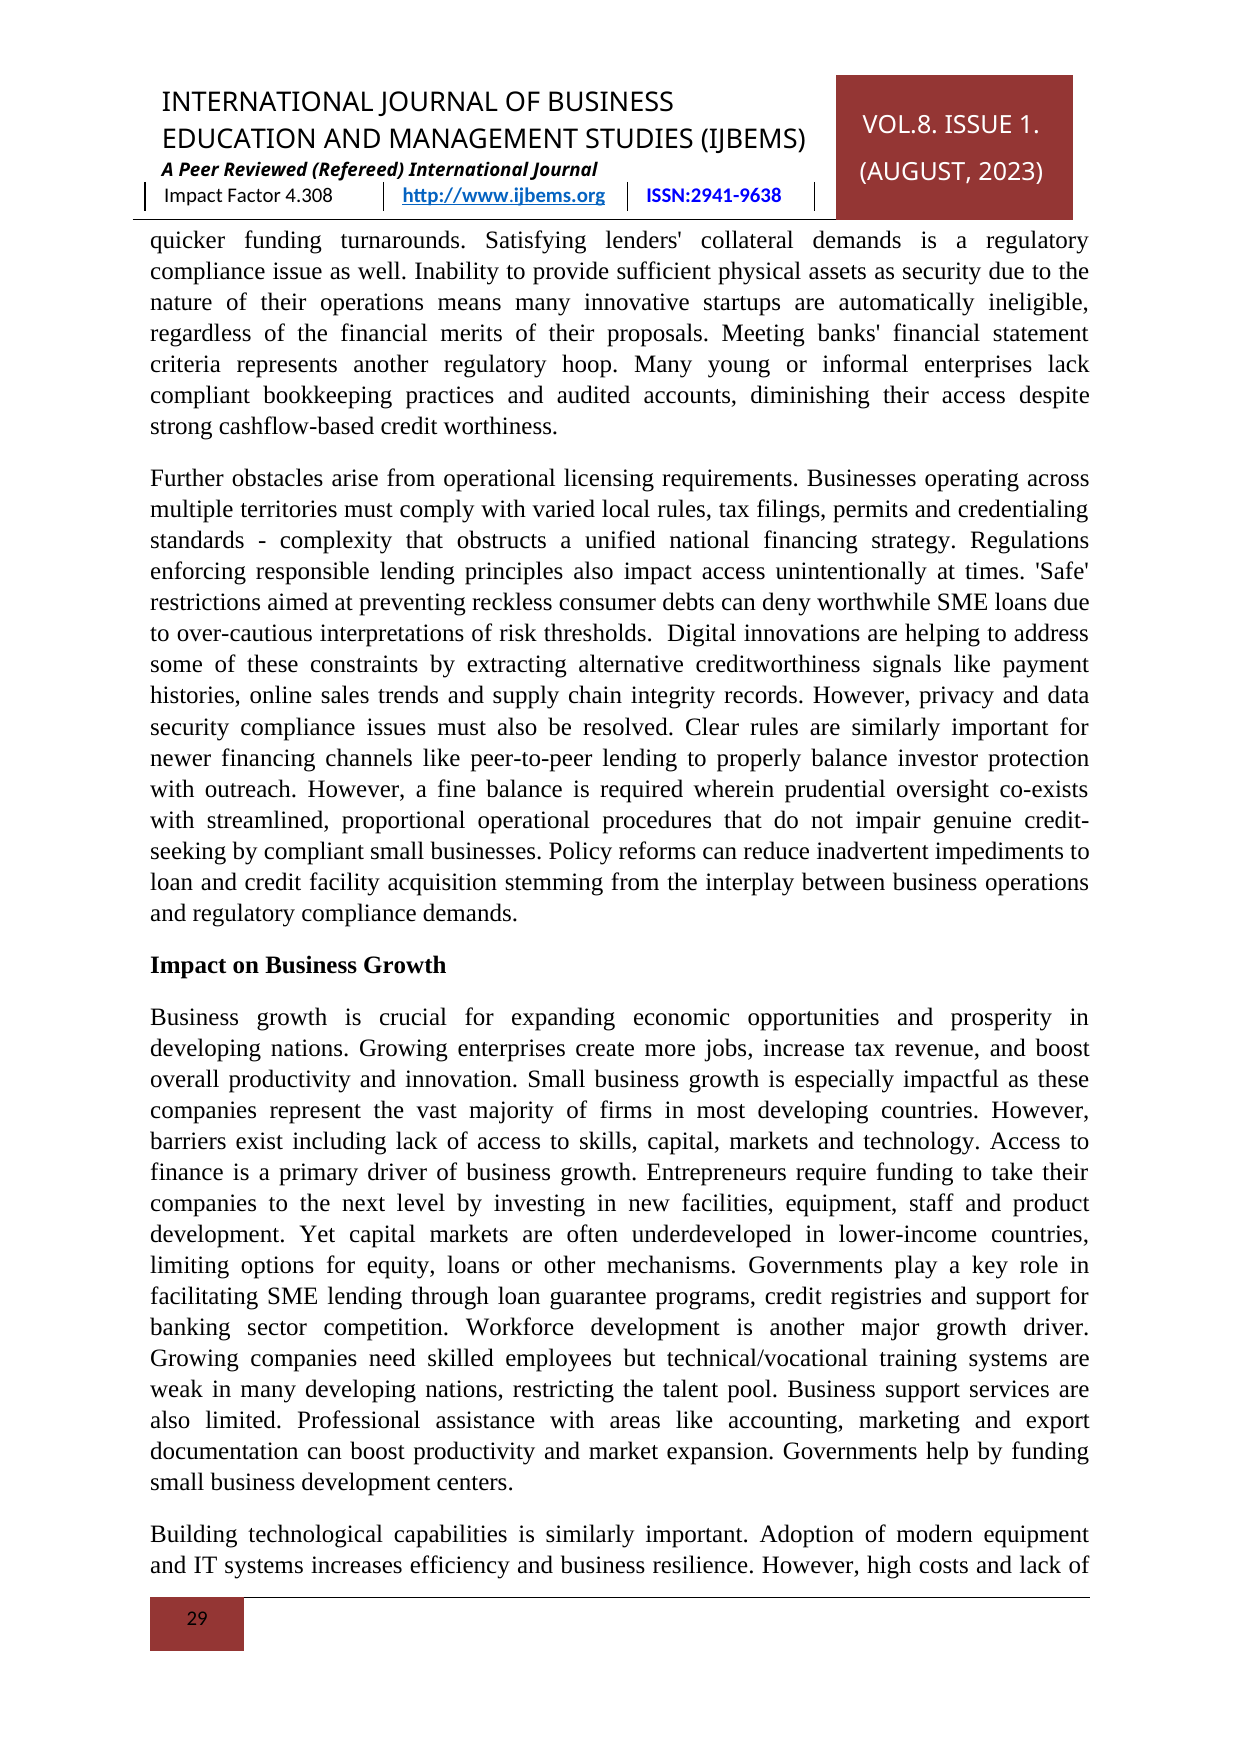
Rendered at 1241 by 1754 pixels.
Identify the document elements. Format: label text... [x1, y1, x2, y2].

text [150, 225, 1090, 440]
text Further obstacles arise from operational licensing requirements. Businesses operating across multiple territories must comply with varied local rules, tax filings, permits and credentialing standards - complexity that obstructs a unified national financing strategy. Regulations enforcing responsible lending principles also impact access unintentionally at times. 'Safe' restrictions aimed at preventing reckless consumer debts can deny worthwhile SME loans due to over-cautious interpretations of risk thresholds. Digital innovations are helping to address some of these constraints by extracting alternative creditworthiness signals like payment histories, online sales trends and supply chain integrity records. However, privacy and data security compliance issues must also be resolved. Clear rules are similarly important for newer financing channels like peer-to-peer lending to properly balance investor protection with outreach. However, a fine balance is required wherein prudential oversight co-exists with streamlined, proportional operational procedures that do not impair genuine credit-seeking by compliant small businesses. Policy reforms can reduce inadvertent impediments to loan and credit facility acquisition stemming from the interplay between business operations and regulatory compliance demands. [150, 463, 1090, 927]
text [150, 1519, 1090, 1579]
text Business growth is crucial for expanding economic opportunities and prosperity in developing nations. Growing enterprises create more jobs, increase tax revenue, and boost overall productivity and innovation. Small business growth is especially impactful as these companies represent the vast majority of firms in most developing countries. However, barriers exist including lack of access to skills, capital, markets and technology. Access to finance is a primary driver of business growth. Entrepreneurs require funding to take their companies to the next level by investing in new facilities, equipment, staff and product development. Yet capital markets are often underdeveloped in lower-income countries, limiting options for equity, loans or other mechanisms. Governments play a key role in facilitating SME lending through loan guarantee programs, credit registries and support for banking sector competition. Workforce development is another major growth driver. Growing companies need skilled employees but technical/vocational training systems are weak in many developing nations, restricting the talent pool. Business support services are also limited. Professional assistance with areas like accounting, marketing and export documentation can boost productivity and market expansion. Governments help by funding small business development centers. [150, 1002, 1090, 1496]
text Impact on Business Growth [150, 950, 1090, 978]
